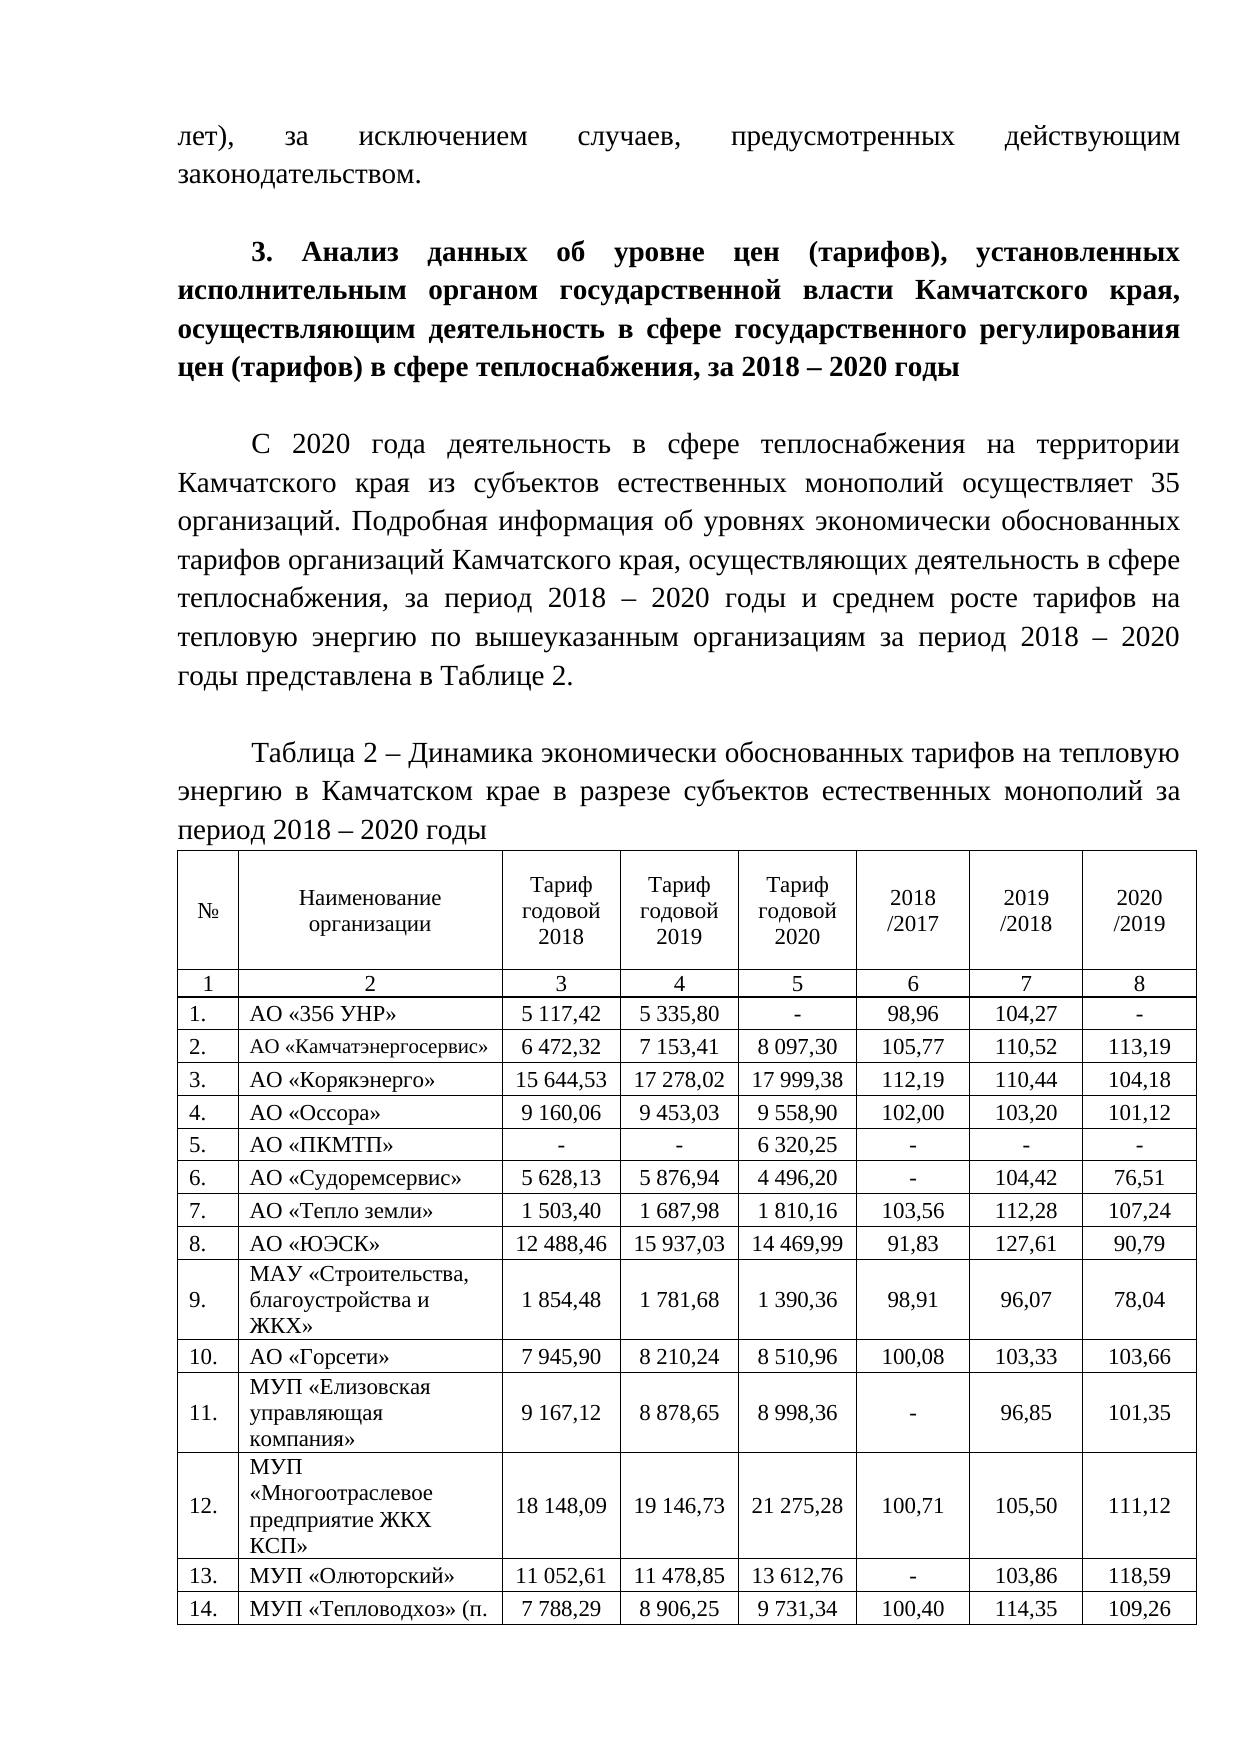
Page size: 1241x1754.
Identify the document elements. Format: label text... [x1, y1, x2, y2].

table_cell МУП «Тепловодхоз» (п. Козыревск) [239, 1592, 502, 1624]
table_cell 21 275,28 [739, 1453, 856, 1558]
table_cell 105,50 [970, 1453, 1082, 1558]
table_cell 1 854,48 [503, 1260, 620, 1339]
table_cell 15 644,53 [503, 1063, 620, 1095]
table_cell 98,91 [857, 1260, 969, 1339]
table_cell 105,77 [857, 1030, 969, 1062]
table_header 2018 /2017 [857, 851, 969, 969]
table_cell 104,18 [1083, 1063, 1196, 1095]
table_cell 91,83 [857, 1227, 969, 1259]
table_cell 3. [178, 1063, 238, 1095]
table_cell 113,19 [1083, 1030, 1196, 1062]
table_cell 7 153,41 [621, 1030, 738, 1062]
table_cell 103,20 [970, 1096, 1082, 1128]
table_cell 101,35 [1083, 1373, 1196, 1452]
table_cell 104,42 [970, 1161, 1082, 1193]
table_cell 9 731,34 [739, 1592, 856, 1624]
table_cell 1 503,40 [503, 1194, 620, 1226]
table_cell 5 876,94 [621, 1161, 738, 1193]
table_header Тариф годовой 2020 [739, 851, 856, 969]
table_cell МАУ «Строительства, благоустройства и ЖКХ» [239, 1260, 502, 1339]
table_cell 6 [857, 970, 969, 996]
table_cell 2. [178, 1030, 238, 1062]
table_cell 5. [178, 1129, 238, 1160]
table_cell 1 781,68 [621, 1260, 738, 1339]
table_cell 17 278,02 [621, 1063, 738, 1095]
table_cell 1 687,98 [621, 1194, 738, 1226]
table_cell АО «Оссора» [239, 1096, 502, 1128]
table_cell 9. [178, 1260, 238, 1339]
table_cell 101,12 [1083, 1096, 1196, 1128]
table_cell - [857, 1373, 969, 1452]
table_cell 112,19 [857, 1063, 969, 1095]
text 3. Анализ данных об уровне цен (тарифов), установленных исполнительным органом государственной власти Камчатского края, осуществляющим деятельность в сфере государственного регулирования цен (тарифов) в сфере теплоснабжения, за 2018 – 2020 годы [177, 234, 1181, 383]
table_cell 90,79 [1083, 1227, 1196, 1259]
table_cell 7 945,90 [503, 1340, 620, 1372]
table_cell АО «Камчатэнергосервис» [239, 1030, 502, 1062]
table_cell 13 612,76 [739, 1559, 856, 1591]
table_cell АО «Горсети» [239, 1340, 502, 1372]
table_cell 1 810,16 [739, 1194, 856, 1226]
table_cell 8 [1083, 970, 1196, 996]
table_cell 5 [739, 970, 856, 996]
table_cell 11 052,61 [503, 1559, 620, 1591]
table_cell 6 320,25 [739, 1129, 856, 1160]
table_cell 102,00 [857, 1096, 969, 1128]
table_cell - [1083, 998, 1196, 1029]
table_cell АО «Тепло земли» [239, 1194, 502, 1226]
table_header № [178, 851, 238, 969]
table_cell 3 [503, 970, 620, 996]
table_cell 1. [178, 998, 238, 1029]
table_cell 18 148,09 [503, 1453, 620, 1558]
table_cell 4 496,20 [739, 1161, 856, 1193]
table_cell 8 998,36 [739, 1373, 856, 1452]
table_cell АО «ПКМТП» [239, 1129, 502, 1160]
table_cell 2 [239, 970, 502, 996]
table_cell 104,27 [970, 998, 1082, 1029]
table_cell 103,33 [970, 1340, 1082, 1372]
table_cell 9 453,03 [621, 1096, 738, 1128]
table_cell 9 558,90 [739, 1096, 856, 1128]
table_cell 100,71 [857, 1453, 969, 1558]
table_cell АО «Корякэнерго» [239, 1063, 502, 1095]
table_cell - [621, 1129, 738, 1160]
table_cell - [1083, 1129, 1196, 1160]
table_cell 12 488,46 [503, 1227, 620, 1259]
table_cell 96,07 [970, 1260, 1082, 1339]
table_cell 100,40 [857, 1592, 969, 1624]
table_cell 4. [178, 1096, 238, 1128]
table_cell 6 472,32 [503, 1030, 620, 1062]
table_cell 8 878,65 [621, 1373, 738, 1452]
table_cell МУП «Елизовская управляющая компания» [239, 1373, 502, 1452]
table_cell 5 117,42 [503, 998, 620, 1029]
table_cell 109,26 [1083, 1592, 1196, 1624]
text С 2020 года деятельность в сфере теплоснабжения на территории Камчатского края из субъектов естественных монополий осуществляет 35 организаций. Подробная информация об уровнях экономически обоснованных тарифов организаций Камчатского края, осуществляющих деятельность в сфере теплоснабжения, за период 2018 – 2020 годы и среднем росте тарифов на тепловую энергию по вышеуказанным организациям за период 2018 – 2020 годы представлена в Таблице 2. [177, 426, 1181, 691]
table_cell 118,59 [1083, 1559, 1196, 1591]
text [177, 118, 1181, 190]
table_header Наименование организации [239, 851, 502, 969]
table_header Тариф годовой 2018 [503, 851, 620, 969]
table_cell - [857, 1129, 969, 1160]
table_cell 7 [970, 970, 1082, 996]
table_header 2020 /2019 [1083, 851, 1196, 969]
table_cell 8. [178, 1227, 238, 1259]
table_cell 15 937,03 [621, 1227, 738, 1259]
table_cell 13. [178, 1559, 238, 1591]
table_cell АО «Судоремсервис» [239, 1161, 502, 1193]
table_cell 1 390,36 [739, 1260, 856, 1339]
table_cell 10. [178, 1340, 238, 1372]
table_cell 127,61 [970, 1227, 1082, 1259]
table_cell 100,08 [857, 1340, 969, 1372]
table_cell 103,56 [857, 1194, 969, 1226]
table_cell МУП «Многоотраслевое предприятие ЖКХ КСП» [239, 1453, 502, 1558]
table_cell 17 999,38 [739, 1063, 856, 1095]
table_cell 7 788,29 [503, 1592, 620, 1624]
table_cell 8 097,30 [739, 1030, 856, 1062]
table_cell 19 146,73 [621, 1453, 738, 1558]
table_cell 1 [178, 970, 238, 996]
table_cell - [503, 1129, 620, 1160]
table_cell 5 628,13 [503, 1161, 620, 1193]
table_cell - [739, 998, 856, 1029]
table_cell 5 335,80 [621, 998, 738, 1029]
table_cell - [857, 1161, 969, 1193]
table_cell 11 478,85 [621, 1559, 738, 1591]
table_cell 76,51 [1083, 1161, 1196, 1193]
table_cell 4 [621, 970, 738, 996]
table_header Тариф годовой 2019 [621, 851, 738, 969]
table_cell 8 906,25 [621, 1592, 738, 1624]
table_cell 9 167,12 [503, 1373, 620, 1452]
table_cell 98,96 [857, 998, 969, 1029]
table_cell 103,86 [970, 1559, 1082, 1591]
table_cell 96,85 [970, 1373, 1082, 1452]
table_cell 14. [178, 1592, 238, 1624]
table_cell 9 160,06 [503, 1096, 620, 1128]
table_cell 112,28 [970, 1194, 1082, 1226]
table_cell 111,12 [1083, 1453, 1196, 1558]
table_cell 114,35 [970, 1592, 1082, 1624]
table_cell 11. [178, 1373, 238, 1452]
table_cell 8 210,24 [621, 1340, 738, 1372]
table_cell 107,24 [1083, 1194, 1196, 1226]
table_cell 103,66 [1083, 1340, 1196, 1372]
table_cell 78,04 [1083, 1260, 1196, 1339]
table_cell 110,44 [970, 1063, 1082, 1095]
table_cell 7. [178, 1194, 238, 1226]
table_cell 12. [178, 1453, 238, 1558]
table_cell МУП «Олюторский» [239, 1559, 502, 1591]
table_cell АО «356 УНР» [239, 998, 502, 1029]
table_cell 6. [178, 1161, 238, 1193]
table_cell 110,52 [970, 1030, 1082, 1062]
table_cell 8 510,96 [739, 1340, 856, 1372]
table_cell - [970, 1129, 1082, 1160]
table_cell - [857, 1559, 969, 1591]
table_cell АО «ЮЭСК» [239, 1227, 502, 1259]
table_cell 14 469,99 [739, 1227, 856, 1259]
text Таблица 2 – Динамика экономически обоснованных тарифов на тепловую энергию в Камчатском крае в разрезе субъектов естественных монополий за период 2018 – 2020 годы [177, 735, 1181, 845]
table_header 2019 /2018 [970, 851, 1082, 969]
